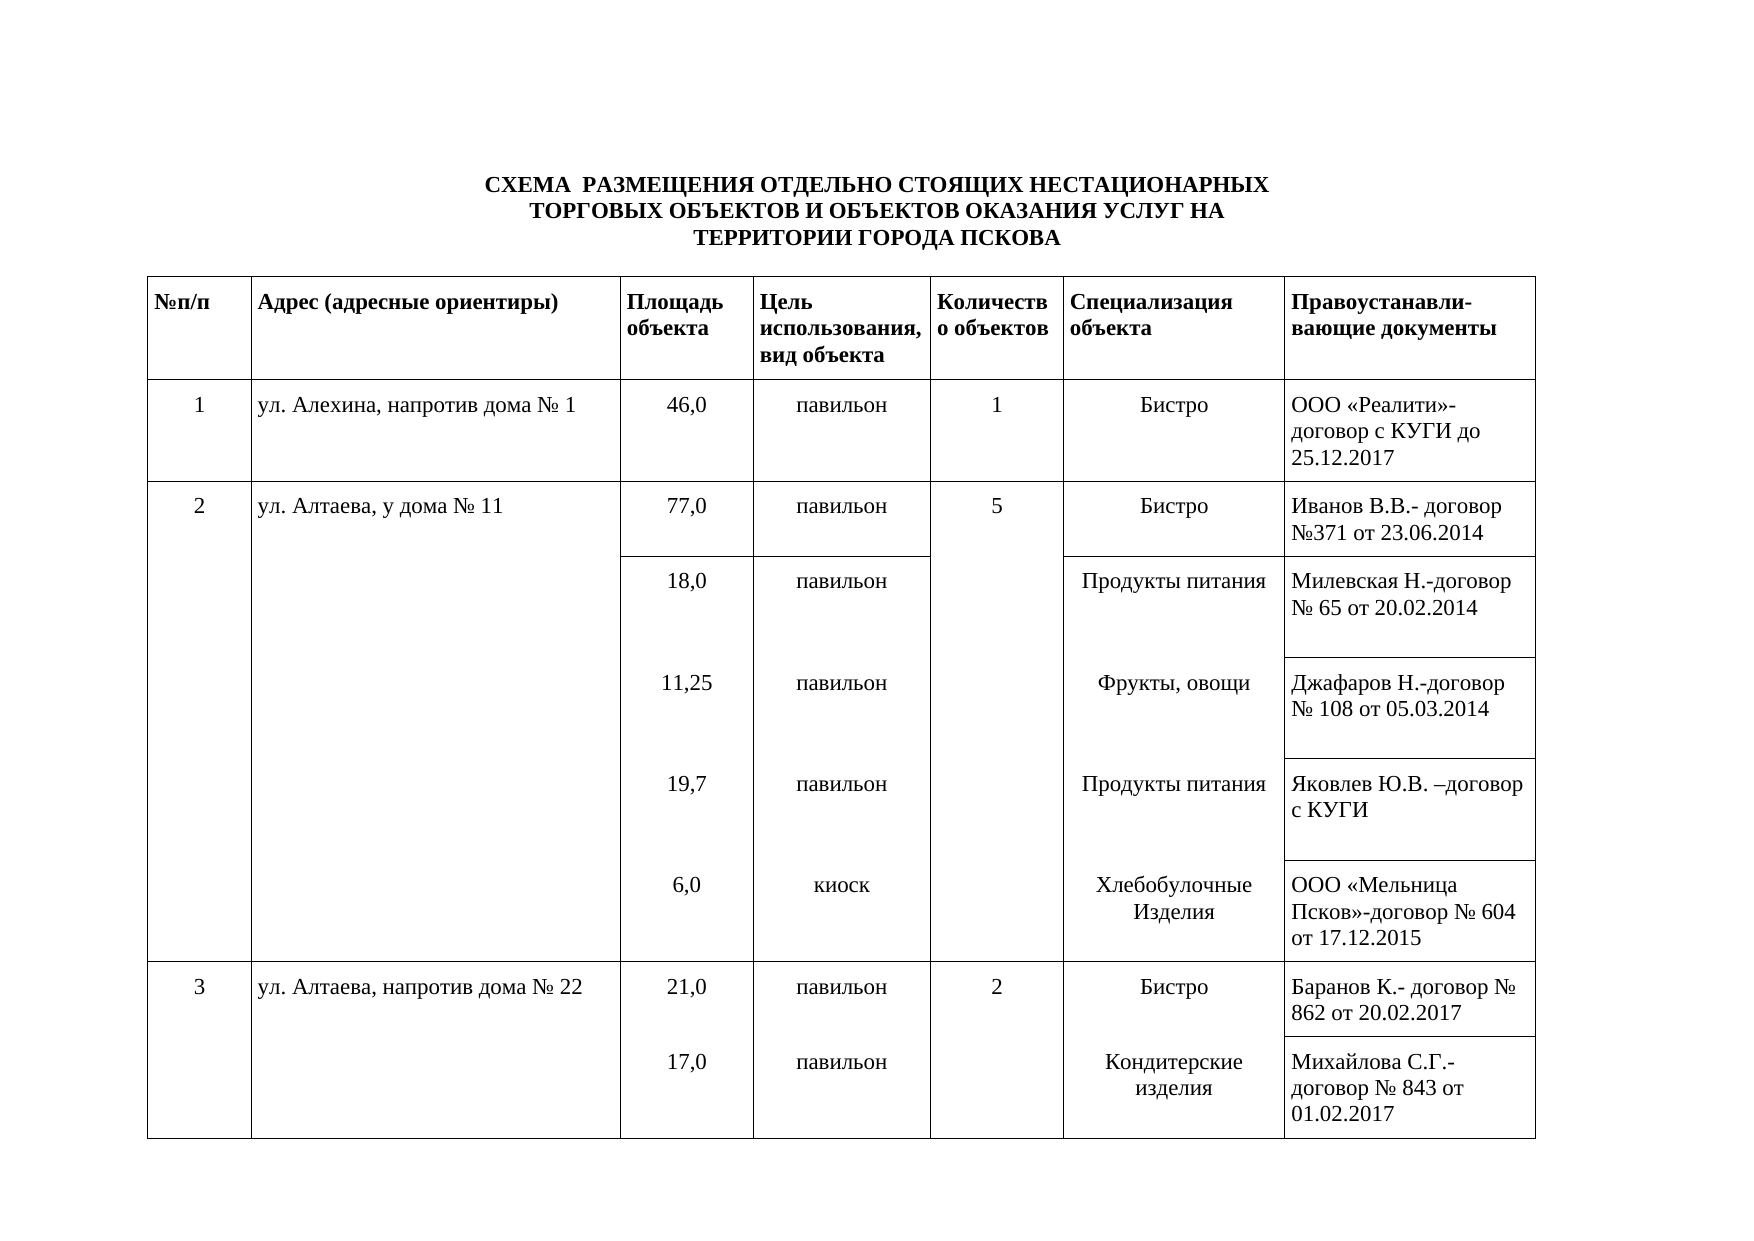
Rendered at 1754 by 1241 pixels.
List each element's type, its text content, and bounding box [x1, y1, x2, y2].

table_cell 46,0 [621, 380, 753, 481]
title ТЕРРИТОРИИ ГОРОДА ПСКОВА [118, 223, 1636, 250]
table_cell 2 [148, 482, 251, 961]
table_header Цель использования, вид объекта [754, 277, 930, 379]
table_cell 21,0 [621, 962, 753, 1036]
table_cell павильон [754, 758, 930, 860]
table_cell Хлебобулочные Изделия [1064, 860, 1284, 961]
table_cell Бистро [1064, 380, 1284, 481]
table_cell 6,0 [621, 860, 753, 961]
table_cell 3 [148, 962, 251, 1137]
table_cell 1 [931, 380, 1063, 481]
table_header Правоустанавли-вающие документы [1285, 277, 1535, 379]
table_cell павильон [754, 557, 930, 657]
table_cell Иванов В.В.- договор №371 от 23.06.2014 [1285, 482, 1535, 556]
table_cell 17,0 [621, 1036, 753, 1137]
table_header №п/п [148, 277, 251, 379]
table_cell павильон [754, 482, 930, 556]
table_cell павильон [754, 962, 930, 1036]
table_cell 5 [931, 482, 1063, 961]
table_cell Бистро [1064, 482, 1284, 556]
table_cell 2 [931, 962, 1063, 1137]
table_cell павильон [754, 1036, 930, 1137]
table_cell ул. Алтаева, у дома № 11 [252, 482, 620, 961]
table_cell киоск [754, 860, 930, 961]
table_header Количество объектов [931, 277, 1063, 379]
table_cell павильон [754, 657, 930, 758]
table_header Площадь объекта [621, 277, 753, 379]
table_cell Джафаров Н.-договор № 108 от 05.03.2014 [1285, 658, 1535, 758]
table_cell 77,0 [621, 482, 753, 556]
table_cell 18,0 [621, 557, 753, 657]
table_cell Продукты питания [1064, 557, 1284, 657]
table_cell 11,25 [621, 657, 753, 758]
table_cell 1 [148, 380, 251, 481]
table_header Адрес (адресные ориентиры) [252, 277, 620, 379]
table_cell ООО «Мельница Псков»-договор № 604 от 17.12.2015 [1285, 861, 1535, 961]
title СХЕМА РАЗМЕЩЕНИЯ ОТДЕЛЬНО СТОЯЩИХ НЕСТАЦИОНАРНЫХ [118, 171, 1636, 197]
table_cell ул. Алехина, напротив дома № 1 [252, 380, 620, 481]
table_cell Милевская Н.-договор № 65 от 20.02.2014 [1285, 557, 1535, 657]
table_cell Фрукты, овощи [1064, 657, 1284, 758]
table_cell ООО «Реалити»- договор с КУГИ до 25.12.2017 [1285, 380, 1535, 481]
table_cell Яковлев Ю.В. –договор с КУГИ [1285, 759, 1535, 860]
table_cell Кондитерские изделия [1064, 1036, 1284, 1137]
title ТОРГОВЫХ ОБЪЕКТОВ И ОБЪЕКТОВ ОКАЗАНИЯ УСЛУГ НА [118, 197, 1636, 223]
table_cell Бистро [1064, 962, 1284, 1036]
table_cell 19,7 [621, 758, 753, 860]
table_header Специализация объекта [1064, 277, 1284, 379]
table_cell павильон [754, 380, 930, 481]
table_cell Михайлова С.Г.-договор № 843 от 01.02.2017 [1285, 1037, 1535, 1137]
table_cell ул. Алтаева, напротив дома № 22 [252, 962, 620, 1137]
table_cell Продукты питания [1064, 758, 1284, 860]
table_cell Баранов К.- договор № 862 от 20.02.2017 [1285, 962, 1535, 1036]
